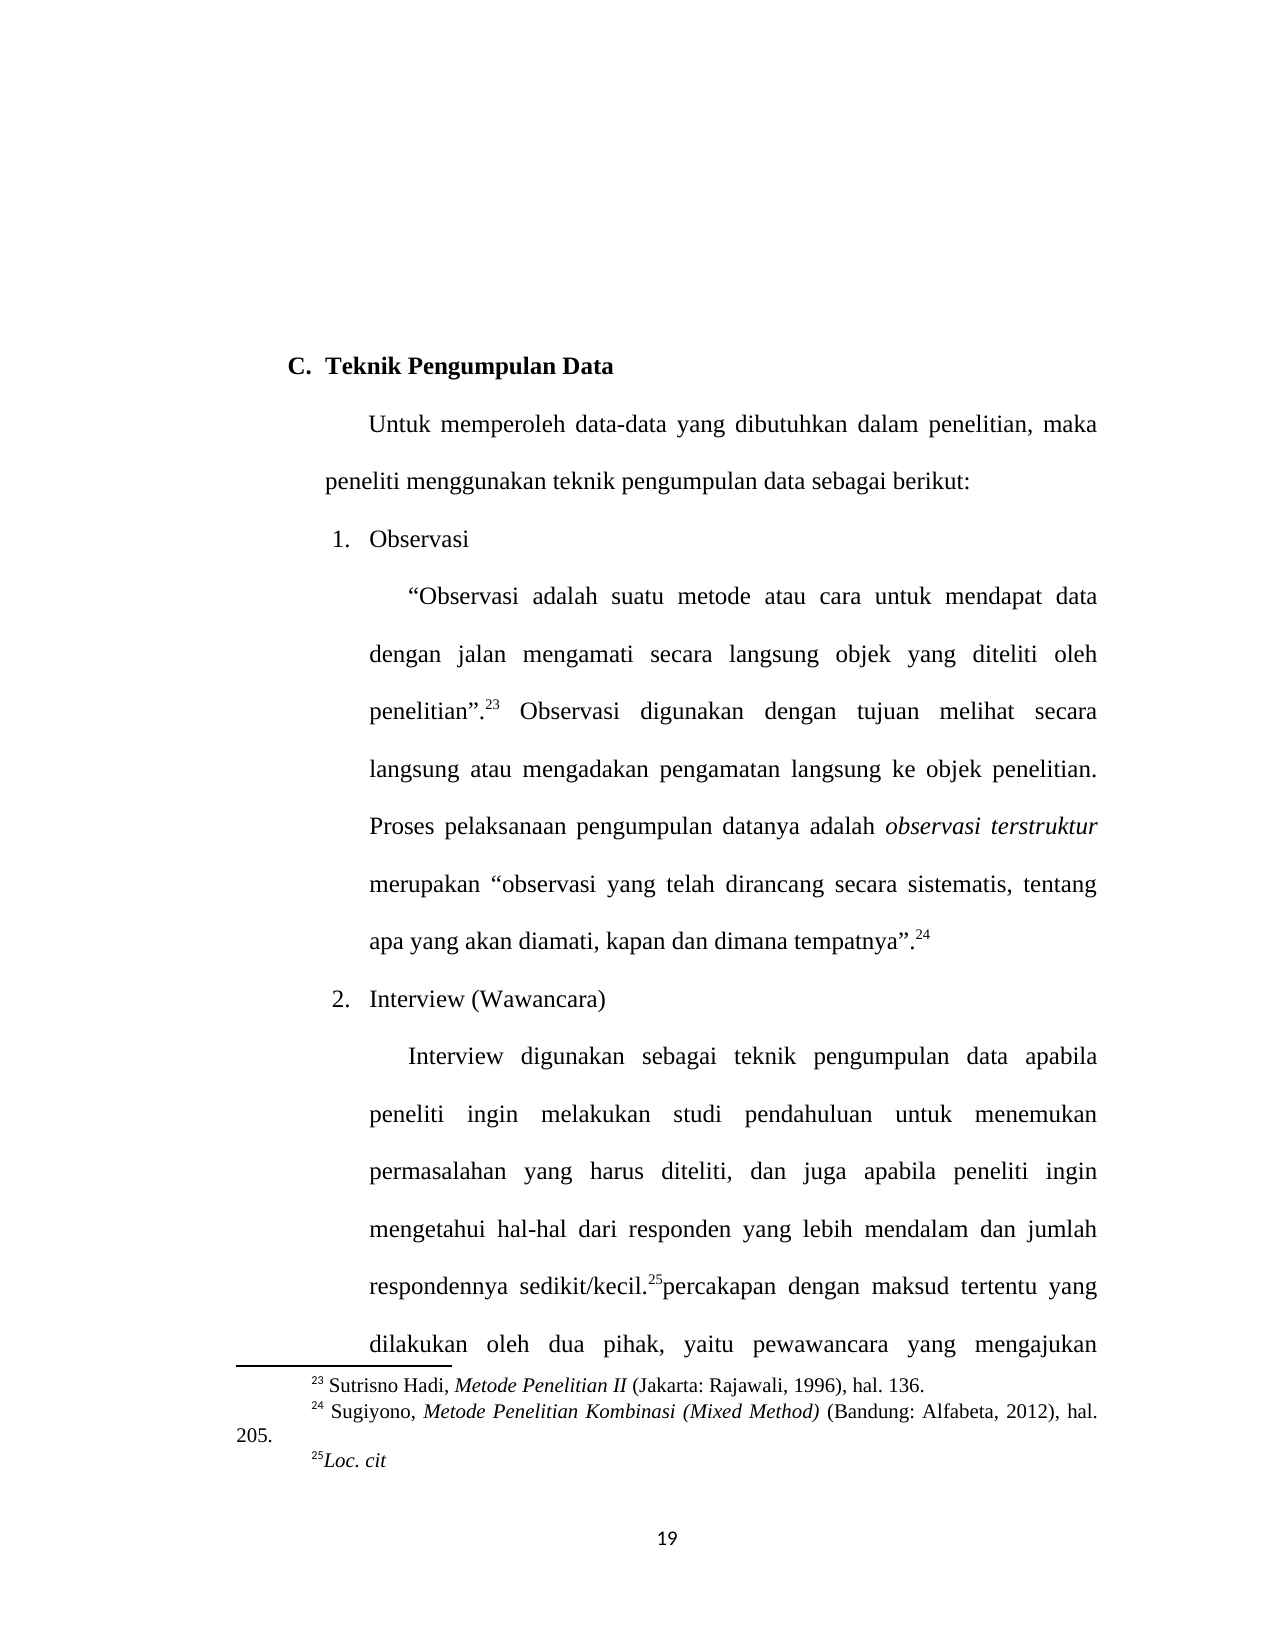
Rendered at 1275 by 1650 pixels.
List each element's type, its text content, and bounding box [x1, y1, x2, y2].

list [369, 1041, 1098, 1357]
list “Observasi adalah suatu metode atau cara untuk mendapat data dengan jalan mengamati secara langsung objek yang diteliti oleh penelitian”. Observasi digunakan dengan tujuan melihat secara langsung atau mengadakan pengamatan langsung ke objek penelitian. Proses pelaksanaan pengumpulan datanya adalah observasi terstruktur merupakan “observasi yang telah dirancang secara sistematis, tentang apa yang akan diamati, kapan dan dimana tempatnya”. [369, 581, 1098, 955]
list Untuk memperoleh data-data yang dibutuhkan dalam penelitian, maka peneliti menggunakan teknik pengumpulan data sebagai berikut: [325, 409, 1098, 495]
list Interview (Wawancara) [332, 984, 1098, 1012]
list Teknik Pengumpulan Data [287, 351, 1098, 380]
list Observasi [332, 524, 1098, 552]
